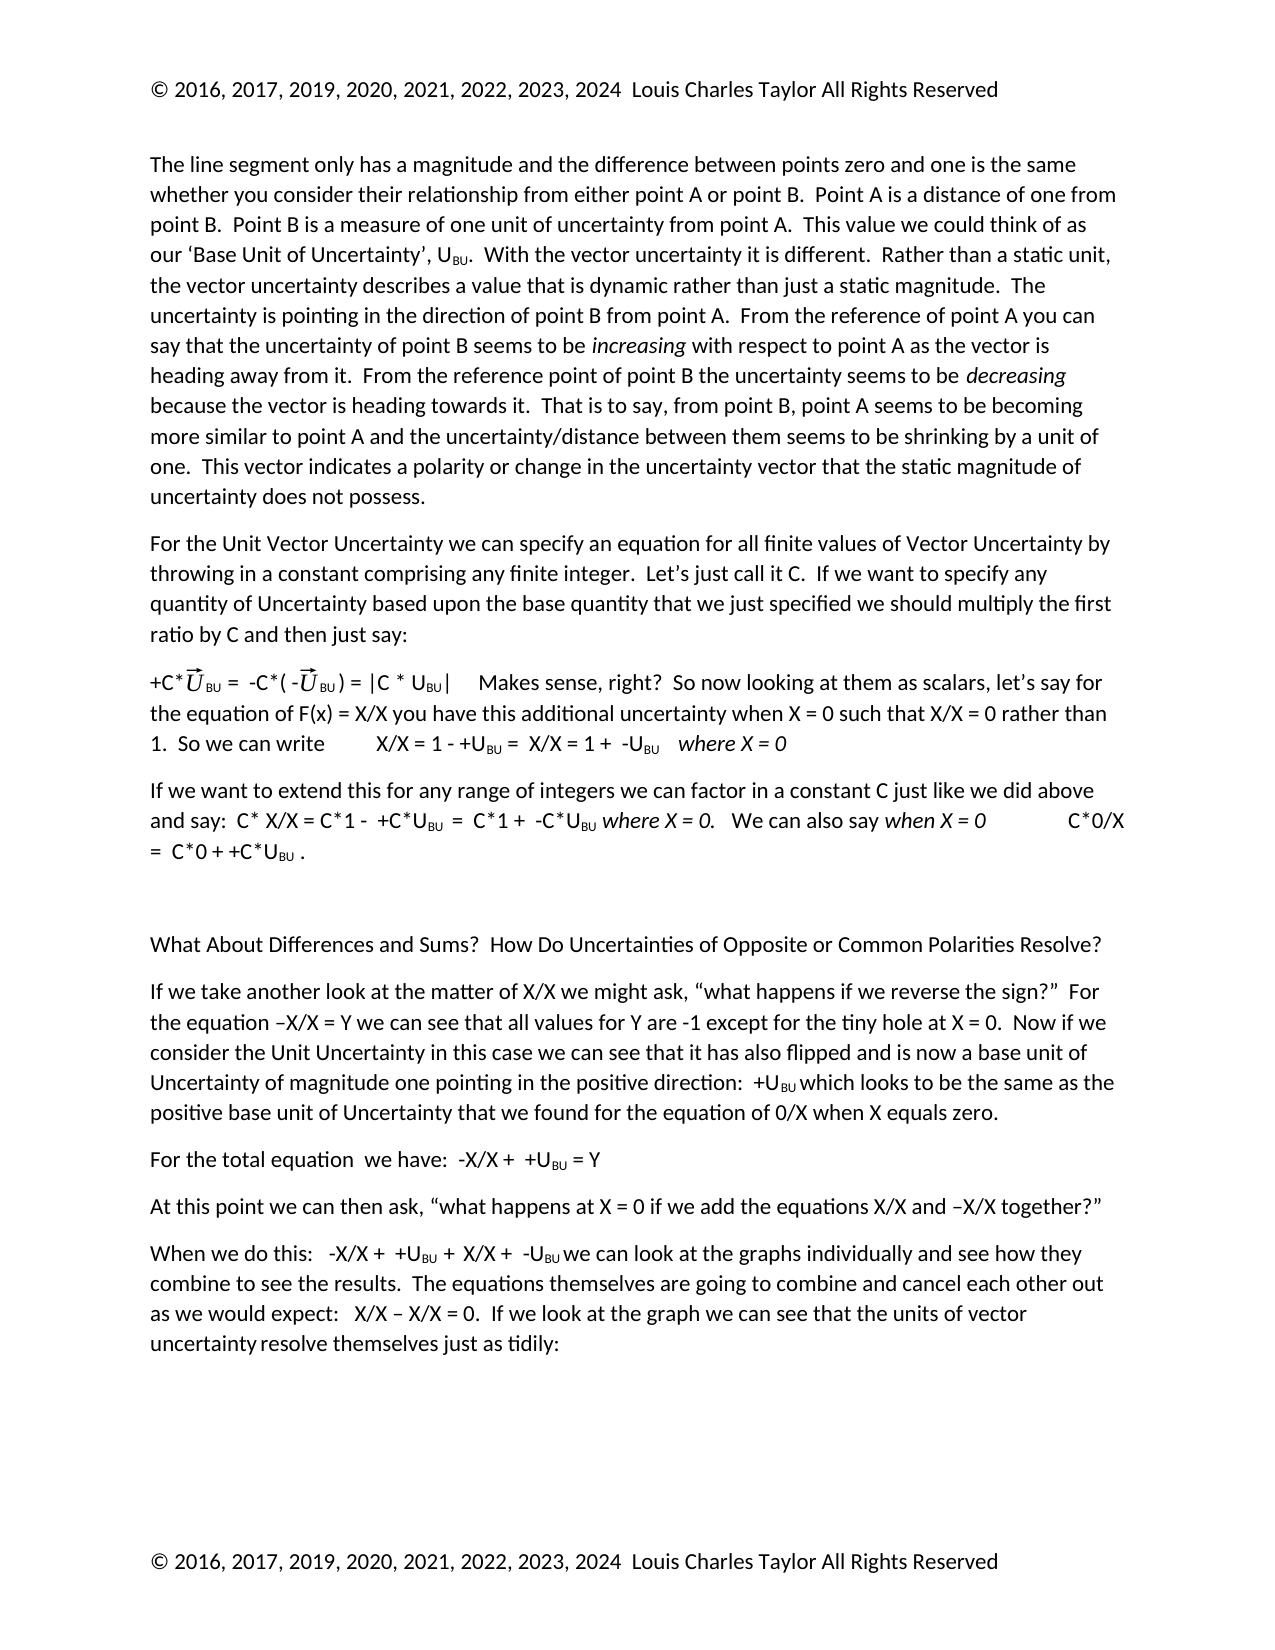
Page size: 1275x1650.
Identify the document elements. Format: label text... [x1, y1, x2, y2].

text What About Differences and Sums? How Do Uncertainties of Opposite or Common Polarities Resolve? [150, 931, 1125, 959]
text For the Unit Vector Uncertainty we can specify an equation for all finite values of Vector Uncertainty by throwing in a constant comprising any finite integer. Let’s just call it C. If we want to specify any quantity of Uncertainty based upon the base quantity that we just specified we should multiply the first ratio by C and then just say: [150, 529, 1125, 648]
text For the total equation we have: -X/X + +UBU = Y [150, 1145, 1125, 1173]
text The line segment only has a magnitude and the difference between points zero and one is the same whether you consider their relationship from either point A or point B. Point A is a distance of one from point B. Point B is a measure of one unit of uncertainty from point A. This value we could think of as our ‘Base Unit of Uncertainty’, UBU. With the vector uncertainty it is different. Rather than a static unit, the vector uncertainty describes a value that is dynamic rather than just a static magnitude. The uncertainty is pointing in the direction of point B from point A. From the reference of point A you can say that the uncertainty of point B seems to be increasing with respect to point A as the vector is heading away from it. From the reference point of point B the uncertainty seems to be decreasing because the vector is heading towards it. That is to say, from point B, point A seems to be becoming more similar to point A and the uncertainty/distance between them seems to be shrinking by a unit of one. This vector indicates a polarity or change in the uncertainty vector that the static magnitude of uncertainty does not possess. [150, 150, 1125, 510]
text If we want to extend this for any range of integers we can factor in a constant C just like we did above and say: C* X/X = C*1 - +C*UBU = C*1 + -C*UBU where X = 0. We can also say when X = 0 C*0/X = C*0 + +C*UBU . [150, 776, 1125, 865]
text If we take another look at the matter of X/X we might ask, “what happens if we reverse the sign?” For the equation –X/X = Y we can see that all values for Y are -1 except for the tiny hole at X = 0. Now if we consider the Unit Uncertainty in this case we can see that it has also flipped and is now a base unit of Uncertainty of magnitude one pointing in the positive direction: +UBU which looks to be the same as the positive base unit of Uncertainty that we found for the equation of 0/X when X equals zero. [150, 977, 1125, 1126]
text At this point we can then ask, “what happens at X = 0 if we add the equations X/X and –X/X together?” [150, 1192, 1125, 1220]
text +C*BU = -C*( -BU ) = |C * UBU| Makes sense, right? So now looking at them as scalars, let’s say for the equation of F(x) = X/X you have this additional uncertainty when X = 0 such that X/X = 0 rather than 1. So we can write X/X = 1 - +UBU = X/X = 1 + -UBU where X = 0 [150, 667, 1125, 758]
